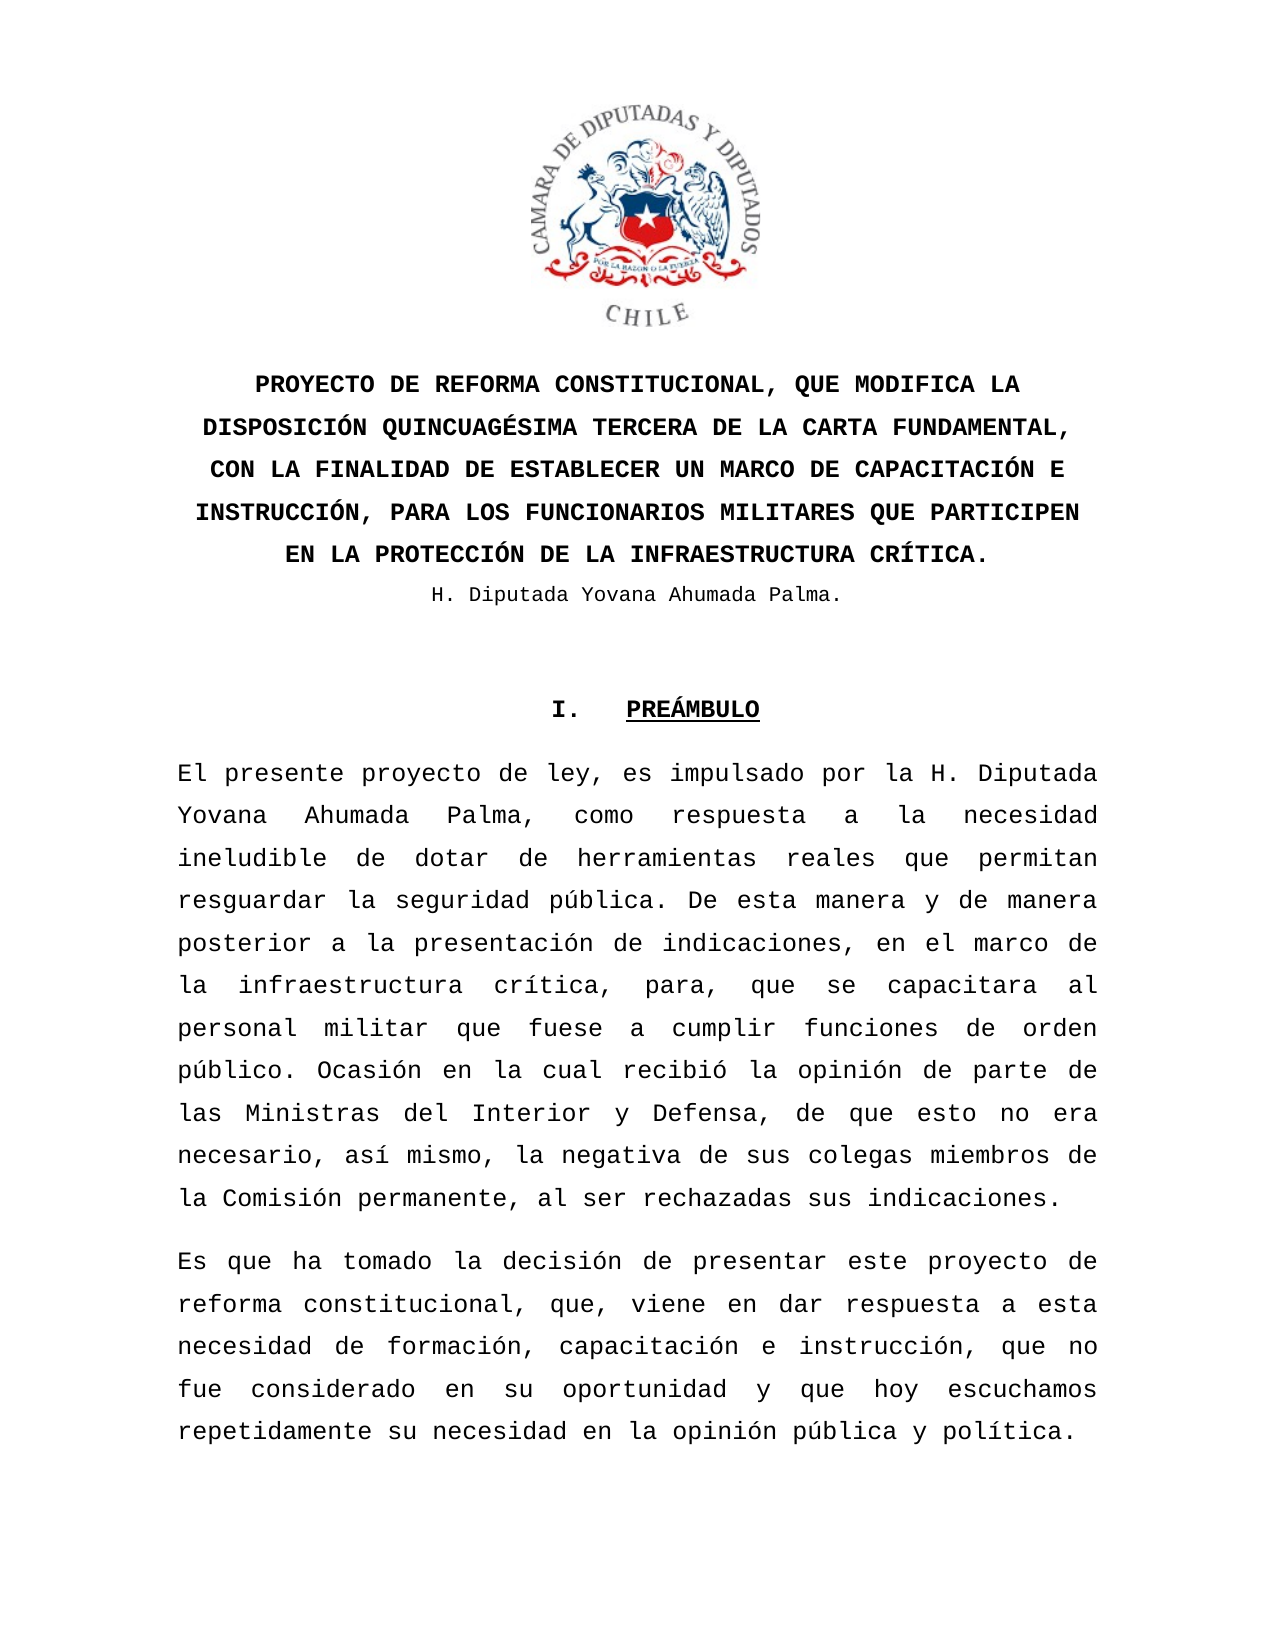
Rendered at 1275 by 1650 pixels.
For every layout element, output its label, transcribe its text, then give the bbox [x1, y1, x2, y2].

picture [531, 104, 761, 327]
subtitle PROYECTO DE REFORMA CONSTITUCIONAL, QUE MODIFICA LA DISPOSICIÓN QUINCUAGÉSIMA TERCERA DE LA CARTA FUNDAMENTAL, CON LA FINALIDAD DE ESTABLECER UN MARCO DE CAPACITACIÓN E INSTRUCCIÓN, PARA LOS FUNCIONARIOS MILITARES QUE PARTICIPEN EN LA PROTECCIÓN DE LA INFRAESTRUCTURA CRÍTICA. [184, 372, 1091, 570]
text El presente proyecto de ley, es impulsado por la H. Diputada Yovana Ahumada Palma, como respuesta a la necesidad ineludible de dotar de herramientas reales que permitan resguardar la seguridad pública. De esta manera y de manera posterior a la presentación de indicaciones, en el marco de la infraestructura crítica, para, que se capacitara al personal militar que fuese a cumplir funciones de orden público. Ocasión en la cual recibió la opinión de parte de las Ministras del Interior y Defensa, de que esto no era necesario, así mismo, la negativa de sus colegas miembros de la Comisión permanente, al ser rechazadas sus indicaciones. [177, 760, 1098, 1213]
text Es que ha tomado la decisión de presentar este proyecto de reforma constitucional, que, viene en dar respuesta a esta necesidad de formación, capacitación e instrucción, que no fue considerado en su oportunidad y que hoy escuchamos repetidamente su necesidad en la opinión pública y política. [177, 1249, 1098, 1447]
list PREÁMBULO [551, 697, 1110, 725]
text H. Diputada Yovana Ahumada Palma. [431, 584, 1110, 608]
